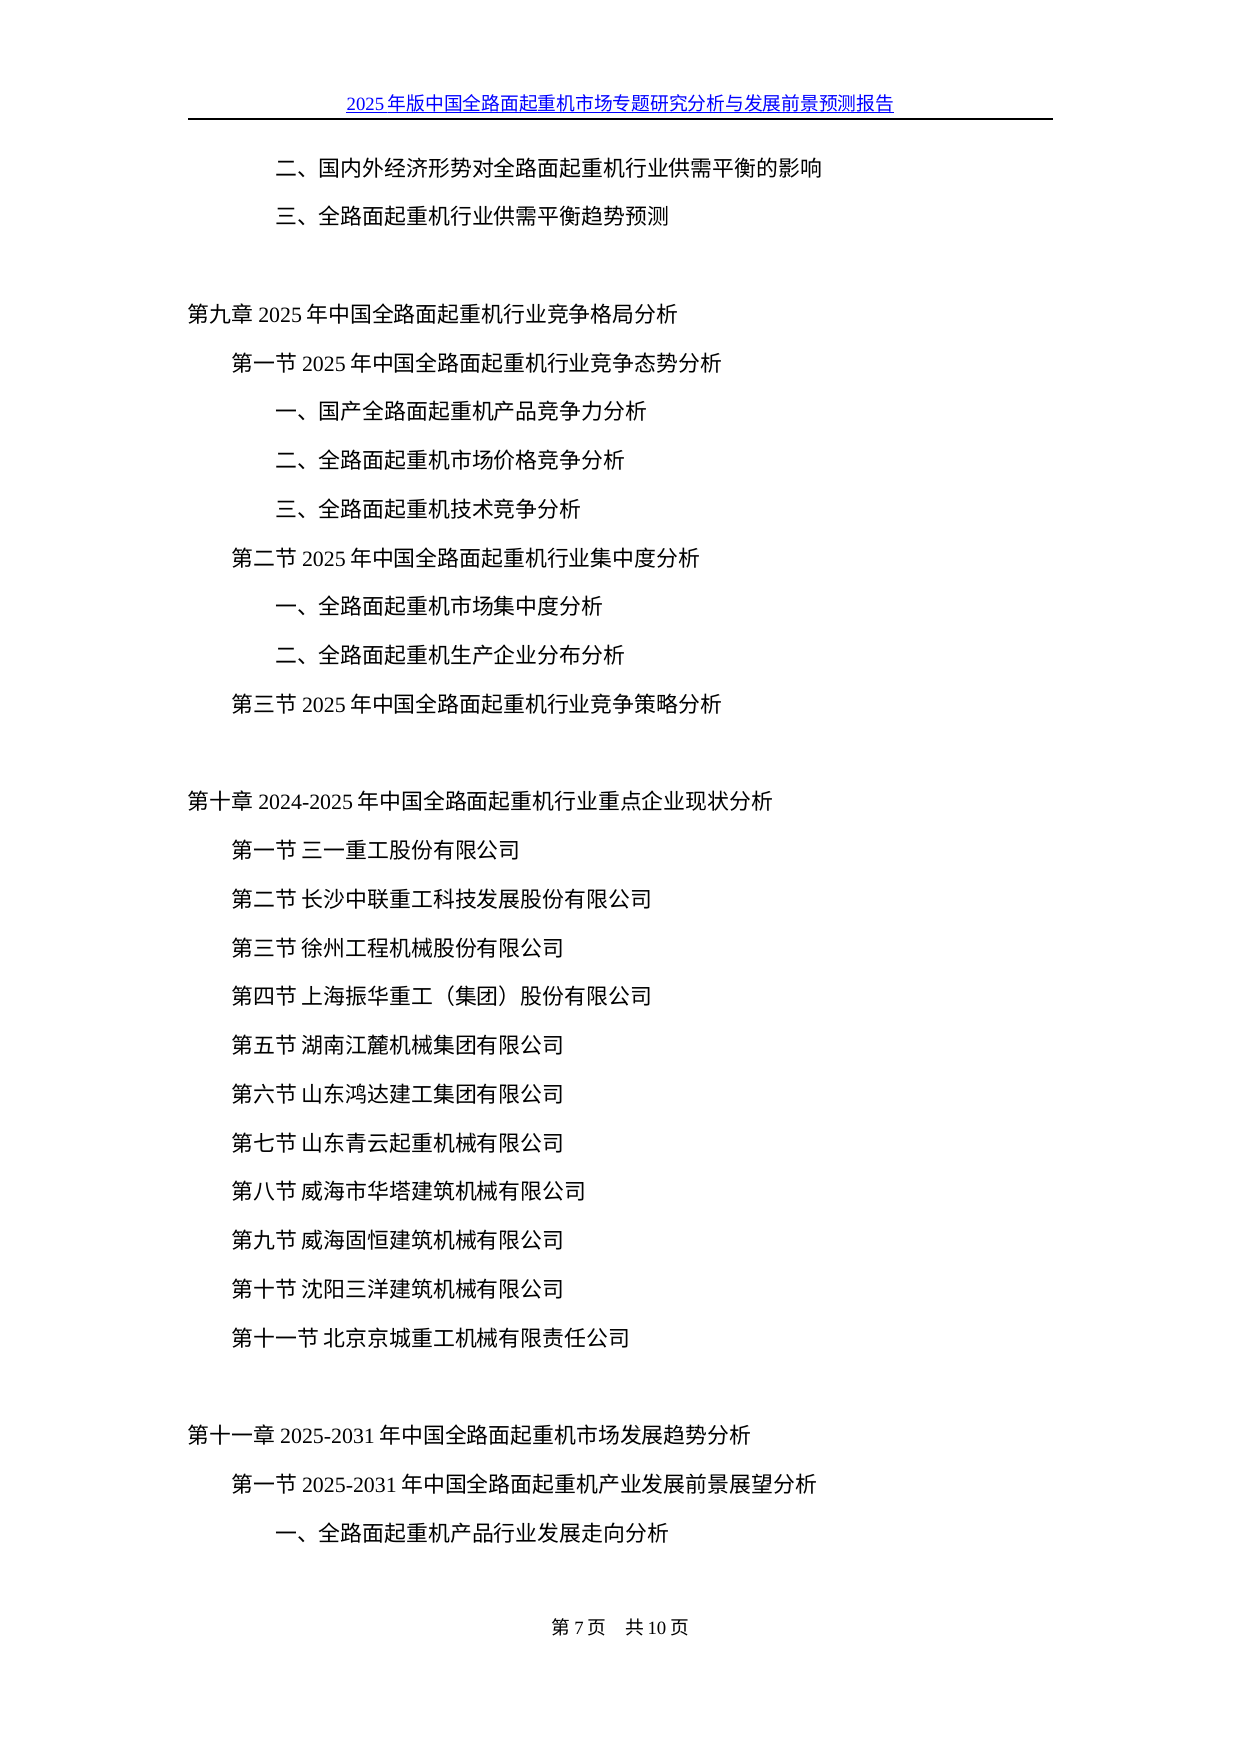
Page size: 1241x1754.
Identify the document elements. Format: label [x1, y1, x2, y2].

text [187, 150, 1053, 1548]
